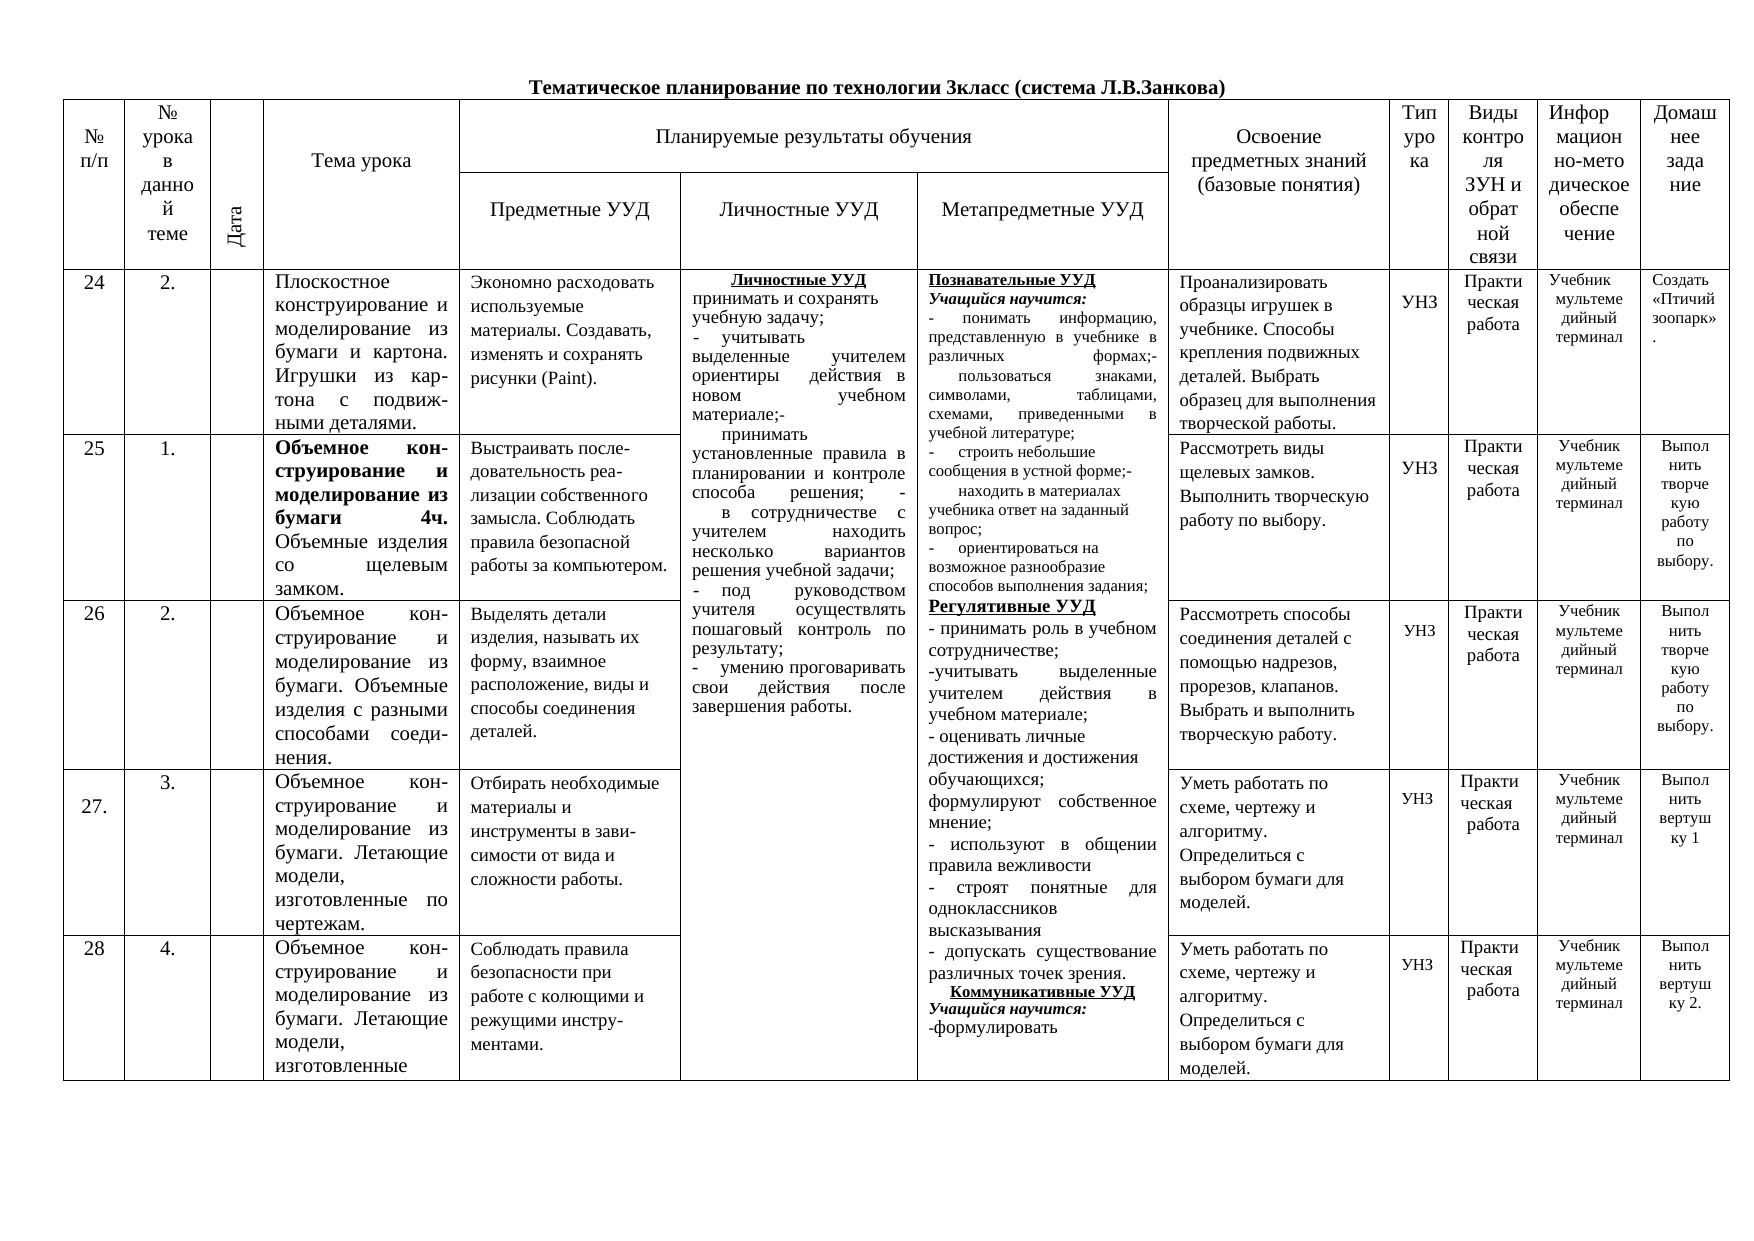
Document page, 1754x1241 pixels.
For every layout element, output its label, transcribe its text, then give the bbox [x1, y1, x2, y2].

table_header Инфор мацион но-мето дическое обеспе чение [1538, 100, 1640, 268]
table_cell 4. [125, 936, 210, 1079]
table_cell Проанализировать образцы игрушек в учебнике. Способы крепления подвижных деталей. Выбрать образец для выполнения творческой работы. [1169, 270, 1389, 434]
table_cell Учебник мультеме дийный терминал [1538, 435, 1640, 600]
table_cell Уметь работать по схеме, чертежу и алгоритму. Определиться с выбором бумаги для моделей. [1169, 936, 1389, 1079]
table_cell Выпол нить вертуш ку 1 [1641, 770, 1729, 935]
table_cell 27. [64, 770, 124, 935]
table_cell [211, 601, 263, 769]
table_header Дата [211, 100, 263, 268]
table_cell 28 [64, 936, 124, 1079]
table_header Тема урока [264, 100, 459, 268]
table_cell 3. [125, 770, 210, 935]
table_cell Объемное конструирование и моделирование из бумаги 4ч. Объемные изделия со щелевым замком. [264, 435, 459, 600]
table_cell Учебник мультеме дийный терминал [1538, 270, 1640, 434]
table_cell 24 [64, 270, 124, 434]
table_cell УНЗ [1390, 770, 1448, 935]
table_cell Выпол нить творче кую работу по выбору. [1641, 601, 1729, 769]
table_cell Практическая работа [1449, 936, 1537, 1079]
table_header Тип урока [1390, 100, 1448, 268]
table_cell Выделять детали изделия, называть их форму, взаимное расположение, виды и способы соединения деталей. [460, 601, 680, 769]
table_cell Личностные УУД [681, 173, 917, 268]
table_cell 26 [64, 601, 124, 769]
table_cell [211, 435, 263, 600]
table_cell Объемное конструирование и моделирование из бумаги. Объемные изделия с разными способами соединения. [264, 601, 459, 769]
table_header Виды контро ля ЗУН и обрат ной связи [1449, 100, 1537, 268]
table_cell 25 [64, 435, 124, 600]
table_cell Учебник мультеме дийный терминал [1538, 601, 1640, 769]
table_cell 1. [125, 435, 210, 600]
table_cell Метапредметные УУД [918, 173, 1168, 268]
table_cell Практическая работа [1449, 270, 1537, 434]
table_header Освоение предметных знаний (базовые понятия) [1169, 100, 1389, 268]
table_header Домашнее зада ние [1641, 100, 1729, 268]
table_header № урока в данной теме [125, 100, 210, 268]
table_cell Учебник мультеме дийный терминал [1538, 770, 1640, 935]
table_cell 2. [125, 601, 210, 769]
table_cell УНЗ [1390, 435, 1448, 600]
table_cell [211, 270, 263, 434]
table_cell Объемное конструирование и моделирование из бумаги. Летающие модели, изготовленные [264, 936, 459, 1079]
table_cell Практическая работа [1449, 435, 1537, 600]
table_cell Практическая работа [1449, 770, 1537, 935]
table_cell Рассмотреть способы соединения деталей с помощью надрезов, прорезов, клапанов. Выбрать и выполнить творческую работу. [1169, 601, 1389, 769]
table_cell Предметные УУД [460, 173, 680, 268]
table_cell Выстраивать последовательность реализации собственного замысла. Соблюдать правила безопасной работы за компьютером. [460, 435, 680, 600]
table_cell Познавательные УУД Учащийся научится: - понимать информацию, представленную в учебнике в различных формах;- пользоваться знаками, символами, таблицами, схемами, приведенными в учебной литературе; - строить небольшие сообщения в устной форме;- находить в материалах учебника ответ на заданный вопрос; - ориентироваться на возможное разнообразие способов выполнения задания; Регулятивные УУД - принимать роль в учебном сотрудничестве; -учитывать выделенные учителем действия в учебном материале; - оценивать личные достижения и достижения обучающихся; формулируют собственное мнение; - используют в общении правила вежливости - строят понятные для одноклассников высказывания - допускать существование различных точек зрения. Коммуникативные УУД Учащийся научится: -формулировать [918, 270, 1168, 1079]
table_cell Экономно расходовать используемые материалы. Создавать, изменять и сохранять рисунки (Paint). [460, 270, 680, 434]
text Тематическое планирование по технологии 3класс (система Л.В.Занкова) [75, 75, 1679, 99]
table_cell Практическая работа [1449, 601, 1537, 769]
table_cell УНЗ [1390, 270, 1448, 434]
table_cell [211, 770, 263, 935]
table_cell [211, 936, 263, 1079]
table_cell Уметь работать по схеме, чертежу и алгоритму. Определиться с выбором бумаги для моделей. [1169, 770, 1389, 935]
table_cell 2. [125, 270, 210, 434]
table_cell Объемное конструирование и моделирование из бумаги. Летающие модели, изготовленные по чертежам. [264, 770, 459, 935]
table_cell Плоскостное конструирование и моделирование из бумаги и картона. Игрушки из картона с подвижными деталями. [264, 270, 459, 434]
table_cell Отбирать необходимые материалы и инструменты в зависимости от вида и сложности работы. [460, 770, 680, 935]
table_cell Соблюдать правила безопасности при работе с колющими и режущими инструментами. [460, 936, 680, 1079]
table_cell Рассмотреть виды щелевых замков. Выполнить творческую работу по выбору. [1169, 435, 1389, 600]
table_cell Выпол нить творче кую работу по выбору. [1641, 435, 1729, 600]
table_cell Выпол нить вертуш ку 2. [1641, 936, 1729, 1079]
table_cell УНЗ [1390, 936, 1448, 1079]
table_header Планируемые результаты обучения [460, 100, 1168, 172]
table_cell Создать «Птичий зоопарк». [1641, 270, 1729, 434]
table_cell УНЗ [1390, 601, 1448, 769]
table_cell Учебник мультеме дийный терминал [1538, 936, 1640, 1079]
table_header № п/п [64, 100, 124, 268]
